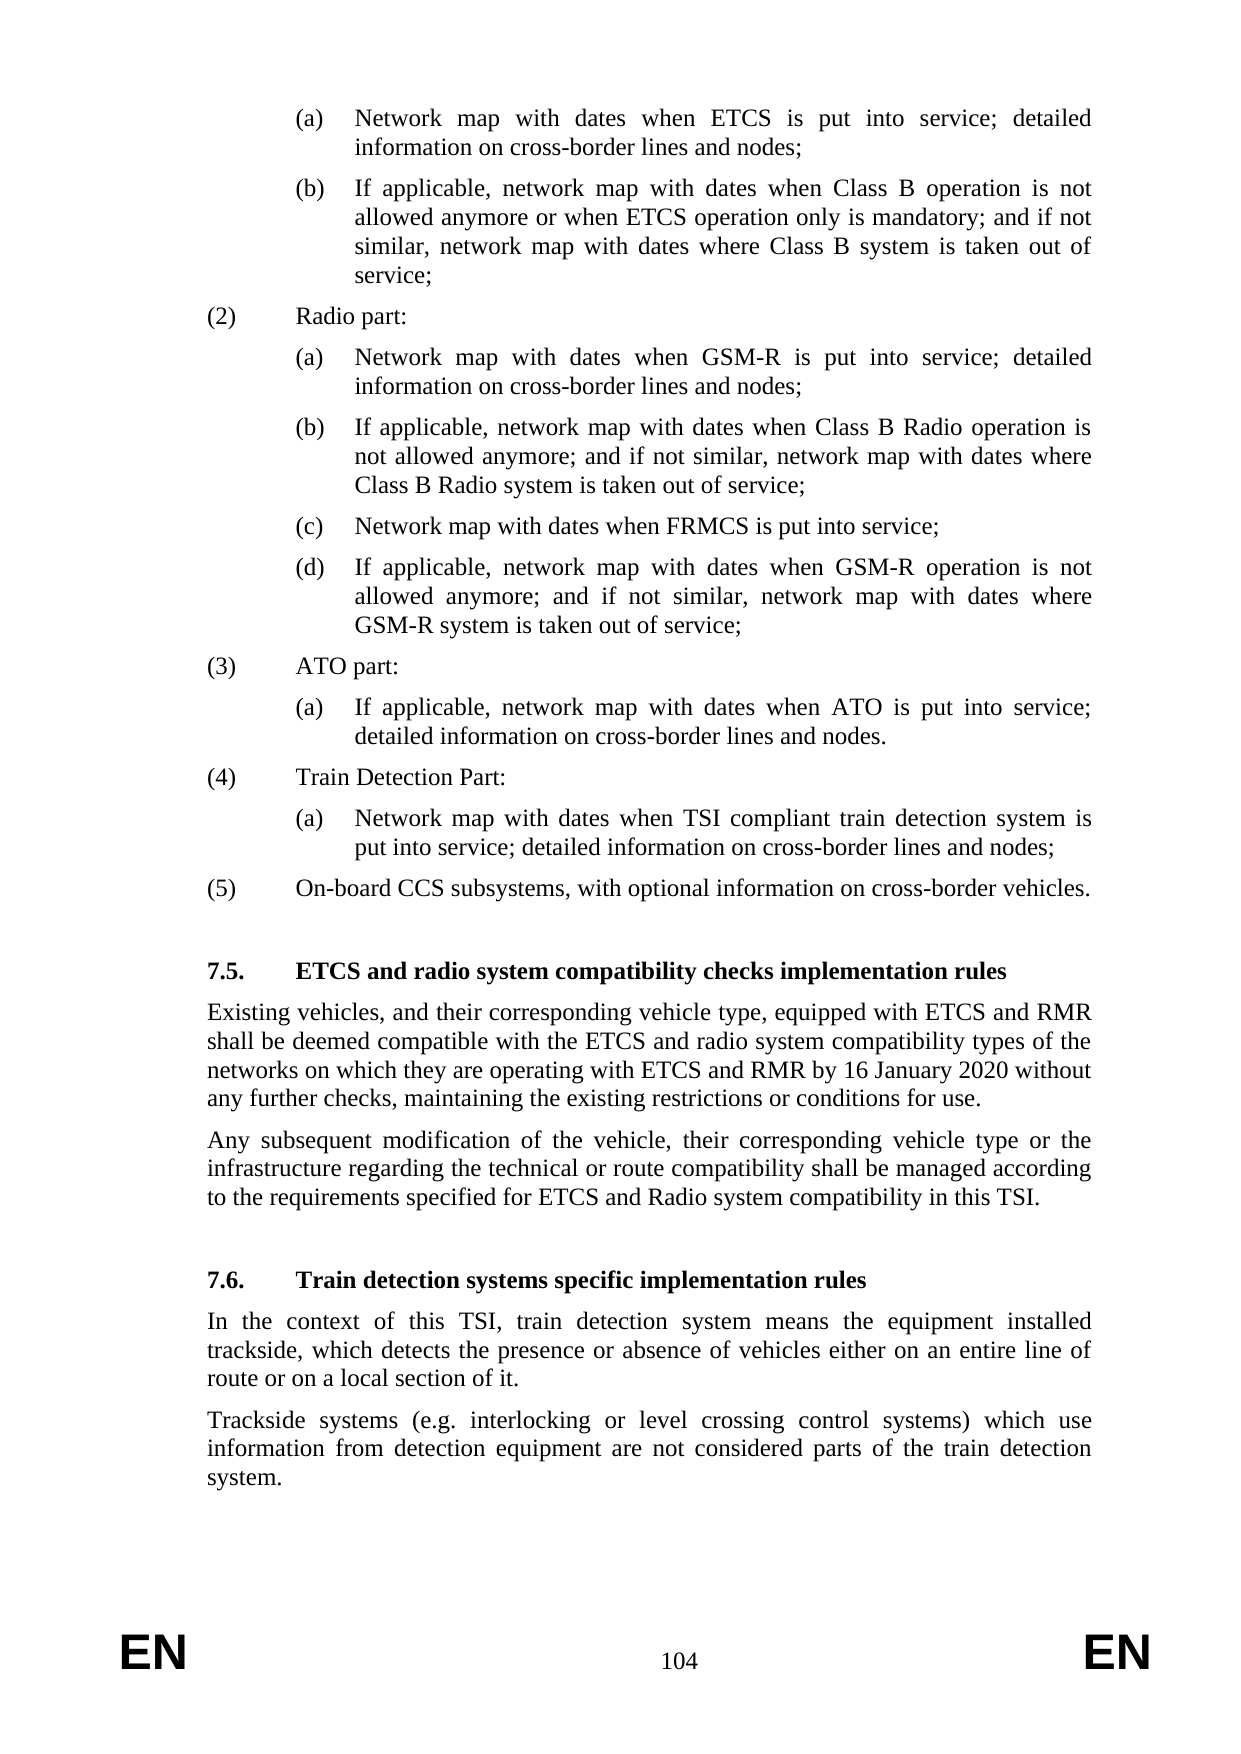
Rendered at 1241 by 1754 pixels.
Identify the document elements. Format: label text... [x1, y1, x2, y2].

text Existing vehicles, and their corresponding vehicle type, equipped with ETCS and RMR shall be deemed compatible with the ETCS and radio system compatibility types of the networks on which they are operating with ETCS and RMR by 16 January 2020 without any further checks, maintaining the existing restrictions or conditions for use. [207, 997, 1093, 1112]
text If applicable, network map with dates when GSM-R operation is not allowed anymore; and if not similar, network map with dates where GSM-R system is taken out of service; [295, 552, 1093, 638]
text If applicable, network map with dates when Class B operation is not allowed anymore or when ETCS operation only is mandatory; and if not similar, network map with dates where Class B system is taken out of service; [295, 173, 1093, 288]
text Network map with dates when FRMCS is put into service; [295, 511, 1093, 540]
subtitle ETCS and radio system compatibility checks implementation rules [207, 956, 1093, 985]
text Network map with dates when GSM-R is put into service; detailed information on cross-border lines and nodes; [295, 342, 1093, 400]
text Network map with dates when ETCS is put into service; detailed information on cross-border lines and nodes; [295, 103, 1093, 161]
text If applicable, network map with dates when Class B Radio operation is not allowed anymore; and if not similar, network map with dates where Class B Radio system is taken out of service; [295, 412, 1093, 498]
text Train Detection Part: [207, 762, 1093, 791]
subtitle Train detection systems specific implementation rules [207, 1265, 1093, 1293]
text In the context of this TSI, train detection system means the equipment installed trackside, which detects the presence or absence of vehicles either on an entire line of route or on a local section of it. [207, 1306, 1093, 1392]
text Radio part: [207, 301, 1093, 330]
text On-board CCS subsystems, with optional information on cross-border vehicles. [207, 873, 1093, 902]
text If applicable, network map with dates when ATO is put into service; detailed information on cross-border lines and nodes. [295, 692, 1093, 750]
text ATO part: [207, 651, 1093, 680]
text Any subsequent modification of the vehicle, their corresponding vehicle type or the infrastructure regarding the technical or route compatibility shall be managed according to the requirements specified for ETCS and Radio system compatibility in this TSI. [207, 1125, 1093, 1211]
text Network map with dates when TSI compliant train detection system is put into service; detailed information on cross-border lines and nodes; [295, 803, 1093, 861]
text Trackside systems (e.g. interlocking or level crossing control systems) which use information from detection equipment are not considered parts of the train detection system. [207, 1405, 1093, 1491]
